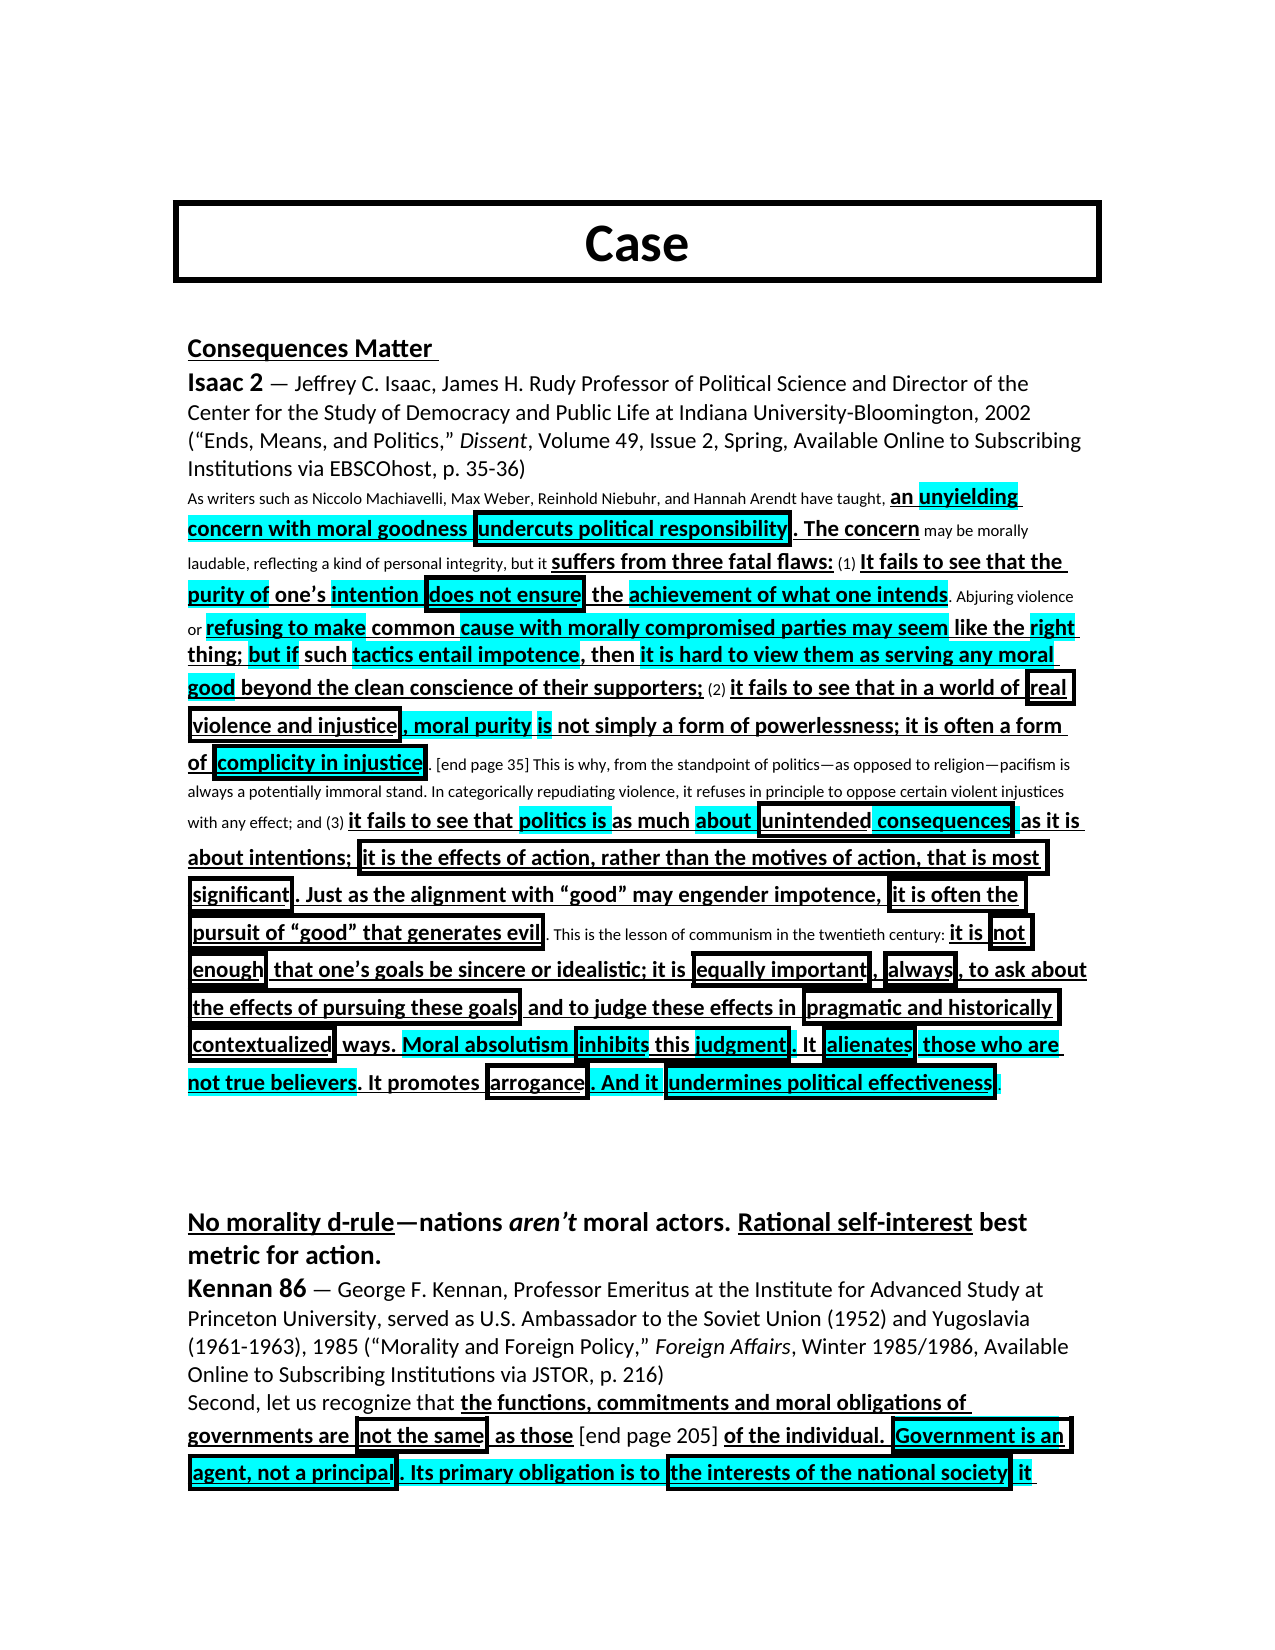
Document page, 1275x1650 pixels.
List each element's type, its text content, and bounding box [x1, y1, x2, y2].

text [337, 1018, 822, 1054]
text Isaac 2 — Jeffrey C. Isaac, James H. Rudy Professor of Political Science and Director of the Center for the Study of Democracy and Public Life at Indiana University-Bloomington, 2002 (“Ends, Means, and Politics,” Dissent, Volume 49, Issue 2, Spring, Available Online to Subscribing Institutions via EBSCOhost, p. 35-36) [187, 365, 1087, 482]
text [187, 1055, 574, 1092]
text Kennan 86 — George F. Kennan, Professor Emeritus at the Institute for Advanced Study at Princeton University, served as U.S. Ambassador to the Soviet Union (1952) and Yugoslavia (1961-1963), 1985 (“Morality and Foreign Policy,” Foreign Affairs, Winter 1985/1986, Available Online to Subscribing Institutions via JSTOR, p. 216) [187, 1271, 1087, 1388]
text As writers such as Niccolo Machiavelli, Max Weber, Reinhold Niebuhr, and Hannah Arendt have taught, an unyielding concern with moral goodness undercuts political responsibility. The concern may be morally laudable, reflecting a kind of personal integrity, but it suffers from three fatal flaws: (1) It fails to see that the purity of one’s intention does not ensure the achievement of what one intends. Abjuring violence or refusing to make common cause with morally compromised parties may seem like the right thing; but if such tactics entail impotence, then it is hard to view them as serving any moral good beyond the clean conscience of their supporters; (2) it fails to see that in a world of real violence and injustice, moral purity is not simply a form of powerlessness; it is often a form of complicity in injustice. [end page 35] This is why, from the standpoint of politics—as opposed to religion—pacifism is always a potentially immoral stand. In categorically repudiating violence, it refuses in principle to oppose certain violent injustices with any effect; and (3) it fails to see that politics is as much about unintended consequences as it is about intentions; it is the effects of action, rather than the motives of action, that is most significant. Just as the alignment with “good” may engender impotence, it is often the pursuit of “good” that generates evil. This is the lesson of communism in the twentieth century: it is not enough that one’s goals be sincere or idealistic; it is equally important, always, to ask about the effects of pursuing these goals and to judge these effects in pragmatic and historically contextualized ways. Moral absolutism inhibits this judgment. It alienates those who are not true believers. It promotes arrogance. And it undermines political effectiveness. [187, 482, 1087, 979]
subtitle No morality d-rule—nations aren’t moral actors. Rational self-interest best metric for action. [187, 1205, 1087, 1271]
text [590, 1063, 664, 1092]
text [187, 1388, 1087, 1491]
subtitle Case [179, 206, 1096, 277]
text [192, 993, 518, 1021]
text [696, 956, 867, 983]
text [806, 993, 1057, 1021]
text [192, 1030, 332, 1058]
subtitle Consequences Matter [187, 332, 1087, 365]
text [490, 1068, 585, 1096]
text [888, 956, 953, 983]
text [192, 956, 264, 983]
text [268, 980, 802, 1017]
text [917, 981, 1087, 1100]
